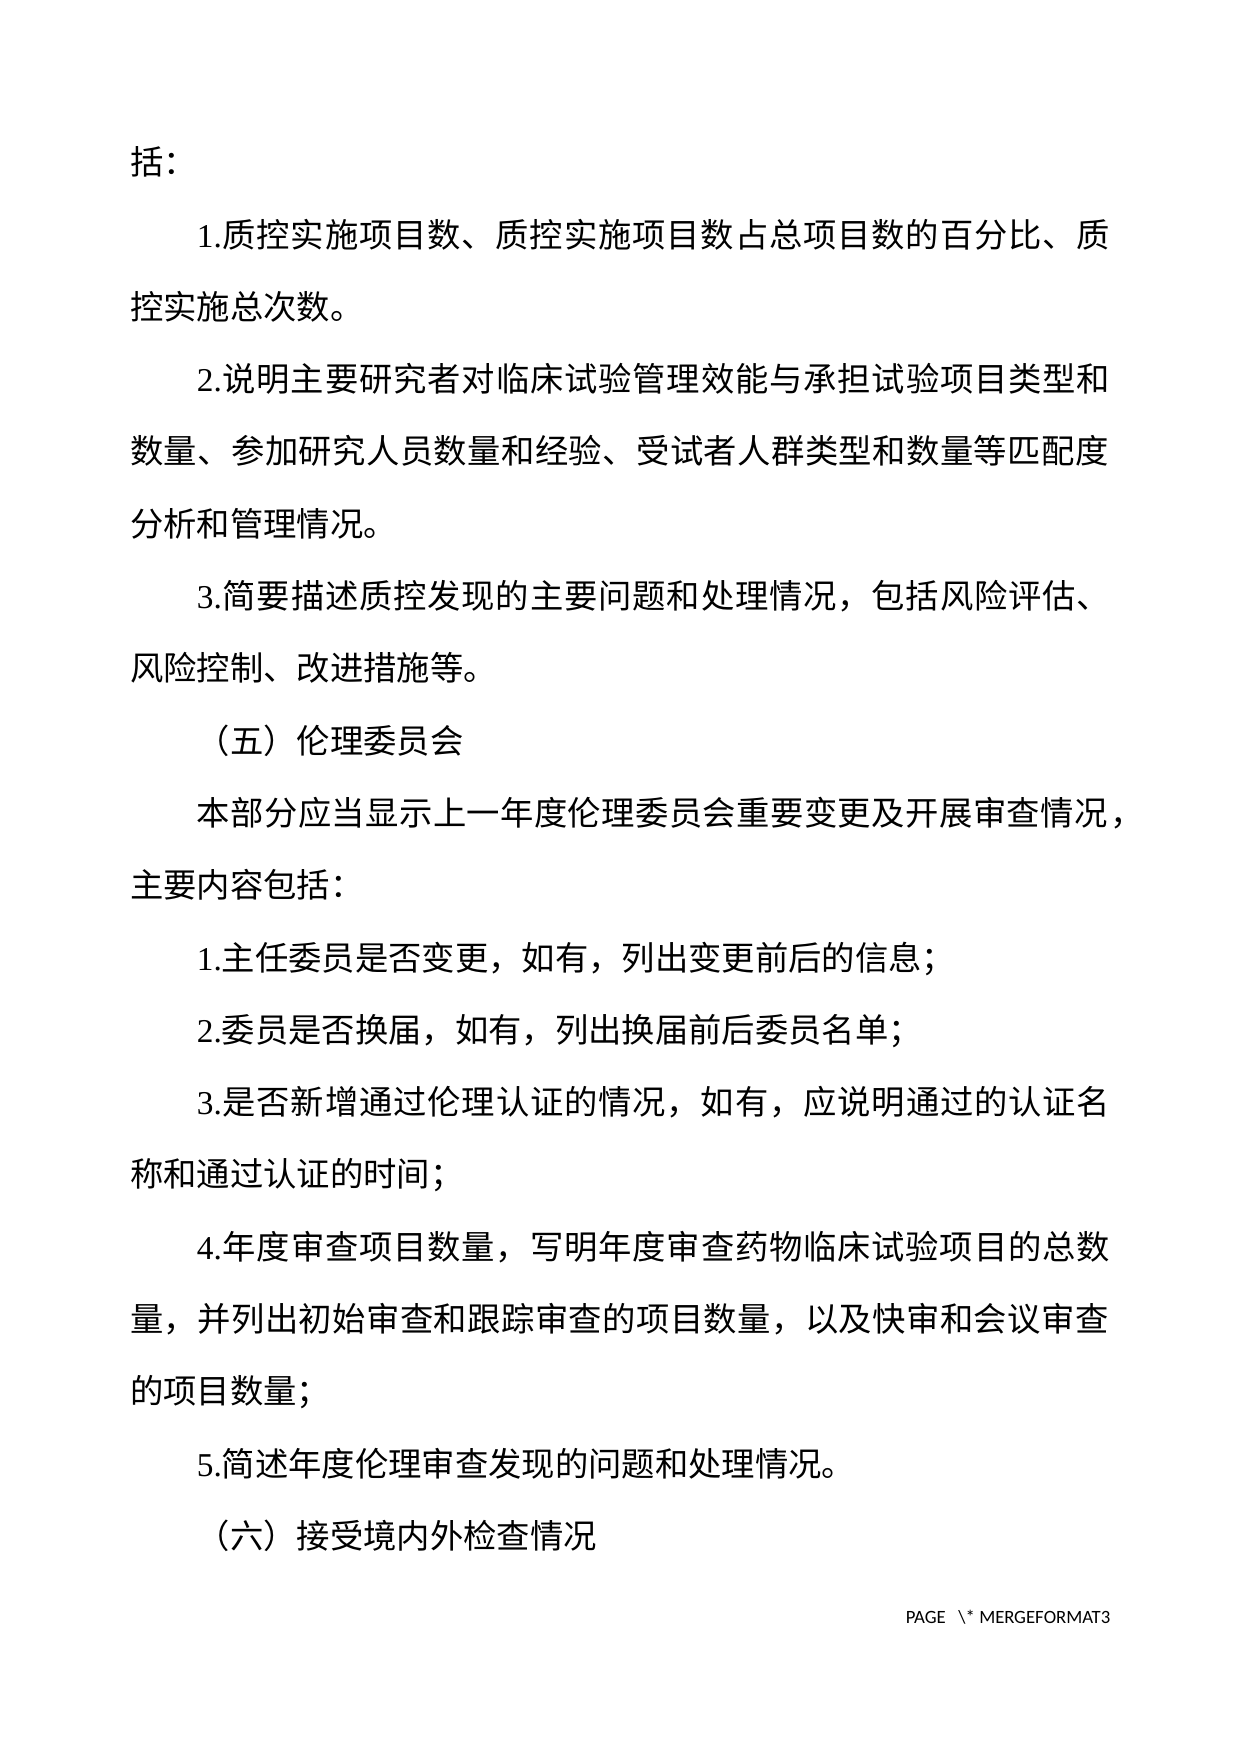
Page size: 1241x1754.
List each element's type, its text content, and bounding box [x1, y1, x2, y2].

text 4.年度审查项目数量，写明年度审查药物临床试验项目的总数量，并列出初始审查和跟踪审查的项目数量，以及快审和会议审查的项目数量； [130, 1220, 1110, 1413]
text （六）接受境内外检查情况 [130, 1509, 1110, 1558]
text 1.质控实施项目数、质控实施项目数占总项目数的百分比、质控实施总次数。 [130, 208, 1110, 329]
text （五）伦理委员会 [130, 714, 1110, 763]
text 1.主任委员是否变更，如有，列出变更前后的信息； [130, 931, 1110, 979]
text 2.说明主要研究者对临床试验管理效能与承担试验项目类型和数量、参加研究人员数量和经验、受试者人群类型和数量等匹配度分析和管理情况。 [130, 353, 1110, 546]
text 3.简要描述质控发现的主要问题和处理情况，包括风险评估、风险控制、改进措施等。 [130, 570, 1110, 690]
text 3.是否新增通过伦理认证的情况，如有，应说明通过的认证名称和通过认证的时间； [130, 1076, 1110, 1196]
text 2.委员是否换届，如有，列出换届前后委员名单； [130, 1003, 1110, 1052]
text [130, 136, 1110, 184]
text 本部分应当显示上一年度伦理委员会重要变更及开展审查情况，主要内容包括： [130, 787, 1110, 907]
text 5.简述年度伦理审查发现的问题和处理情况。 [130, 1437, 1110, 1486]
